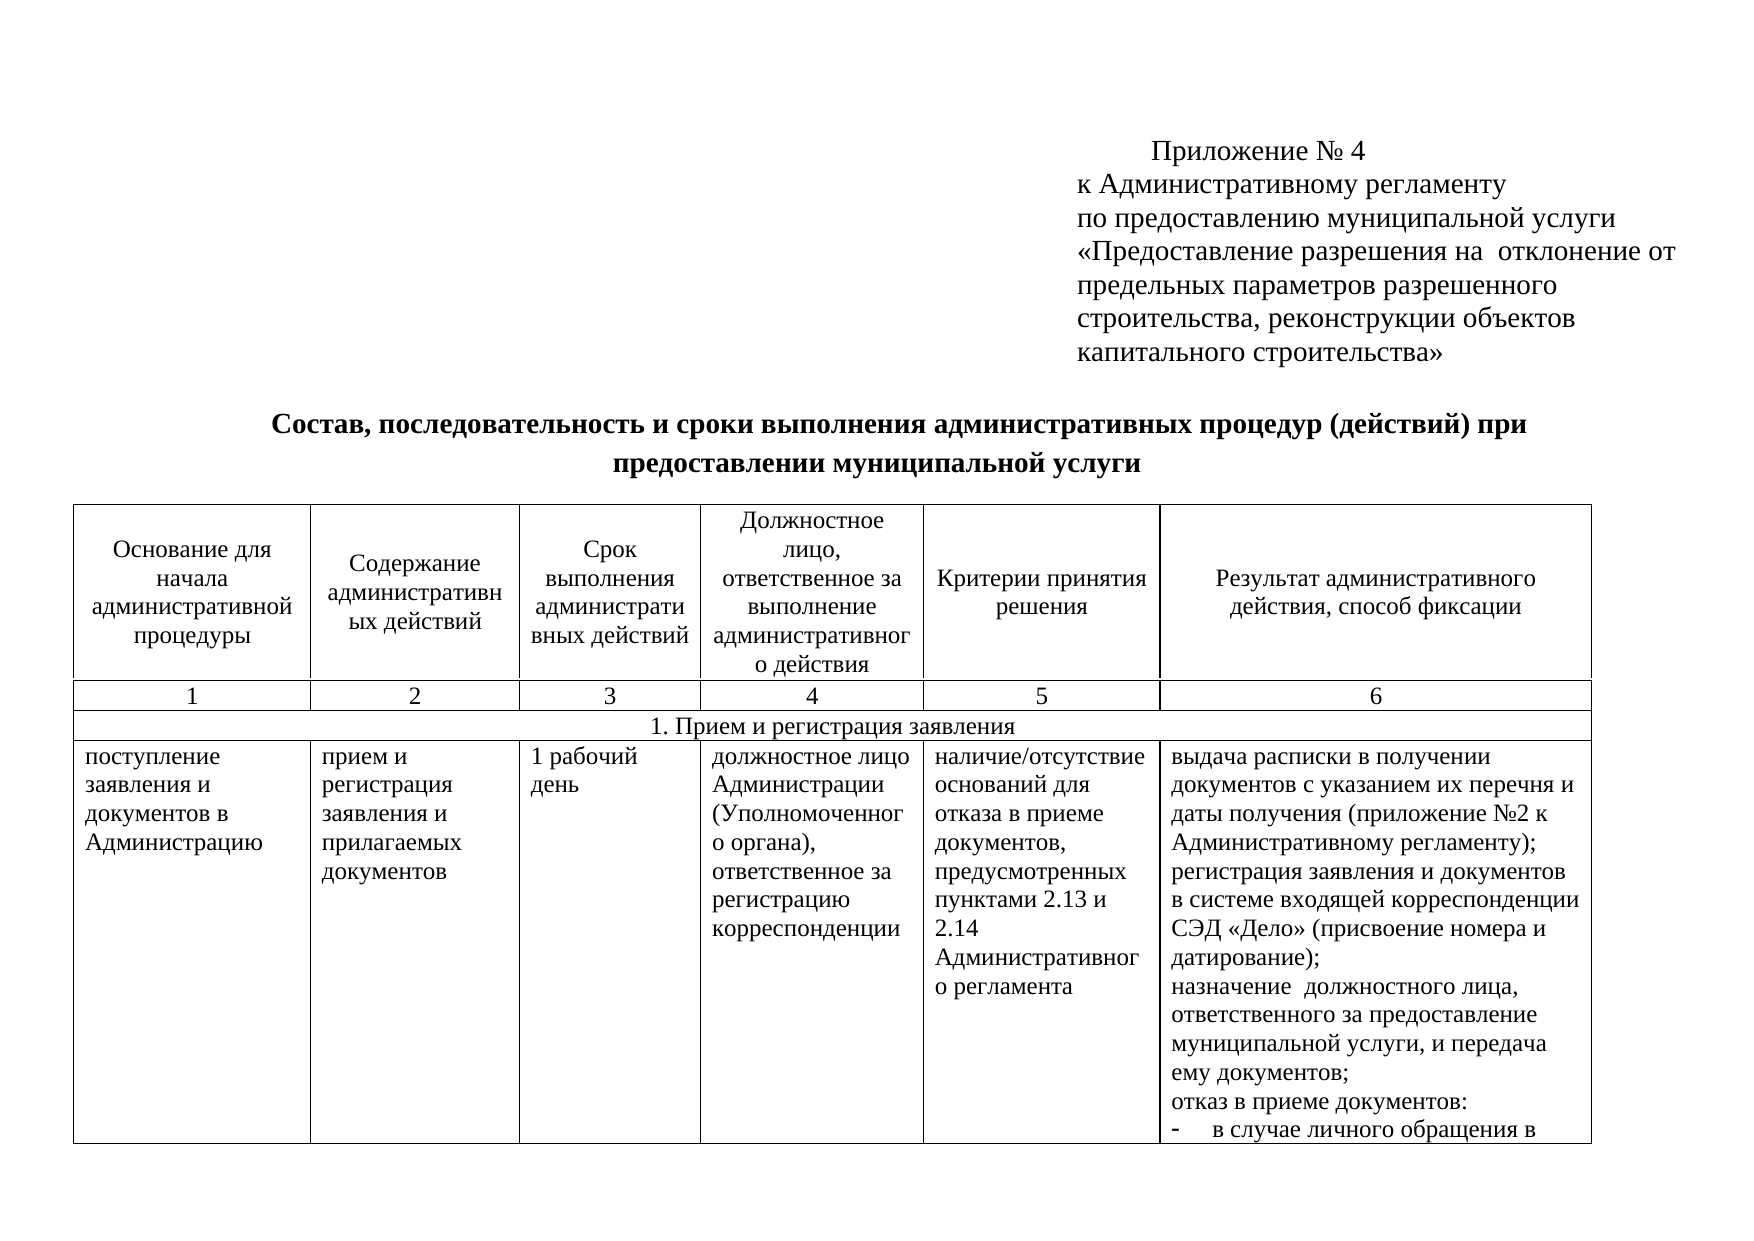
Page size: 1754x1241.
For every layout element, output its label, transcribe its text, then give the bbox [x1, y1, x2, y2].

table_header 3 [520, 681, 700, 710]
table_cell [311, 741, 519, 1143]
table_header 1 [74, 681, 310, 710]
text Приложение № 4 [1077, 133, 1698, 166]
table_header 4 [701, 681, 923, 710]
table_header Результат административного действия, способ фиксации [1161, 505, 1591, 678]
table_header Содержание административных действий [311, 505, 519, 678]
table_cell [74, 741, 310, 1143]
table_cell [1161, 741, 1591, 1143]
table_header 5 [924, 681, 1159, 710]
text Состав, последовательность и сроки выполнения административных процедур (действий) при предоставлении муниципальной услуги [118, 406, 1636, 478]
table_header 2 [311, 681, 519, 710]
table_cell 1. Прием и регистрация заявления [74, 711, 1591, 740]
table_header Критерии принятия решения [924, 505, 1159, 678]
table_header Должностное лицо, ответственное за выполнение административного действия [701, 505, 923, 678]
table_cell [701, 741, 923, 1143]
table_header Основание для начала административной процедуры [74, 505, 310, 678]
table_cell 1 рабочий день [520, 741, 700, 1143]
table_header 6 [1161, 681, 1591, 710]
text к Административному регламенту по предоставлению муниципальной услуги «Предоставление разрешения на отклонение от предельных параметров разрешенного строительства, реконструкции объектов капитального строительства» [1077, 166, 1698, 368]
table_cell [924, 741, 1159, 1143]
table_header Срок выполнения административных действий [520, 505, 700, 678]
